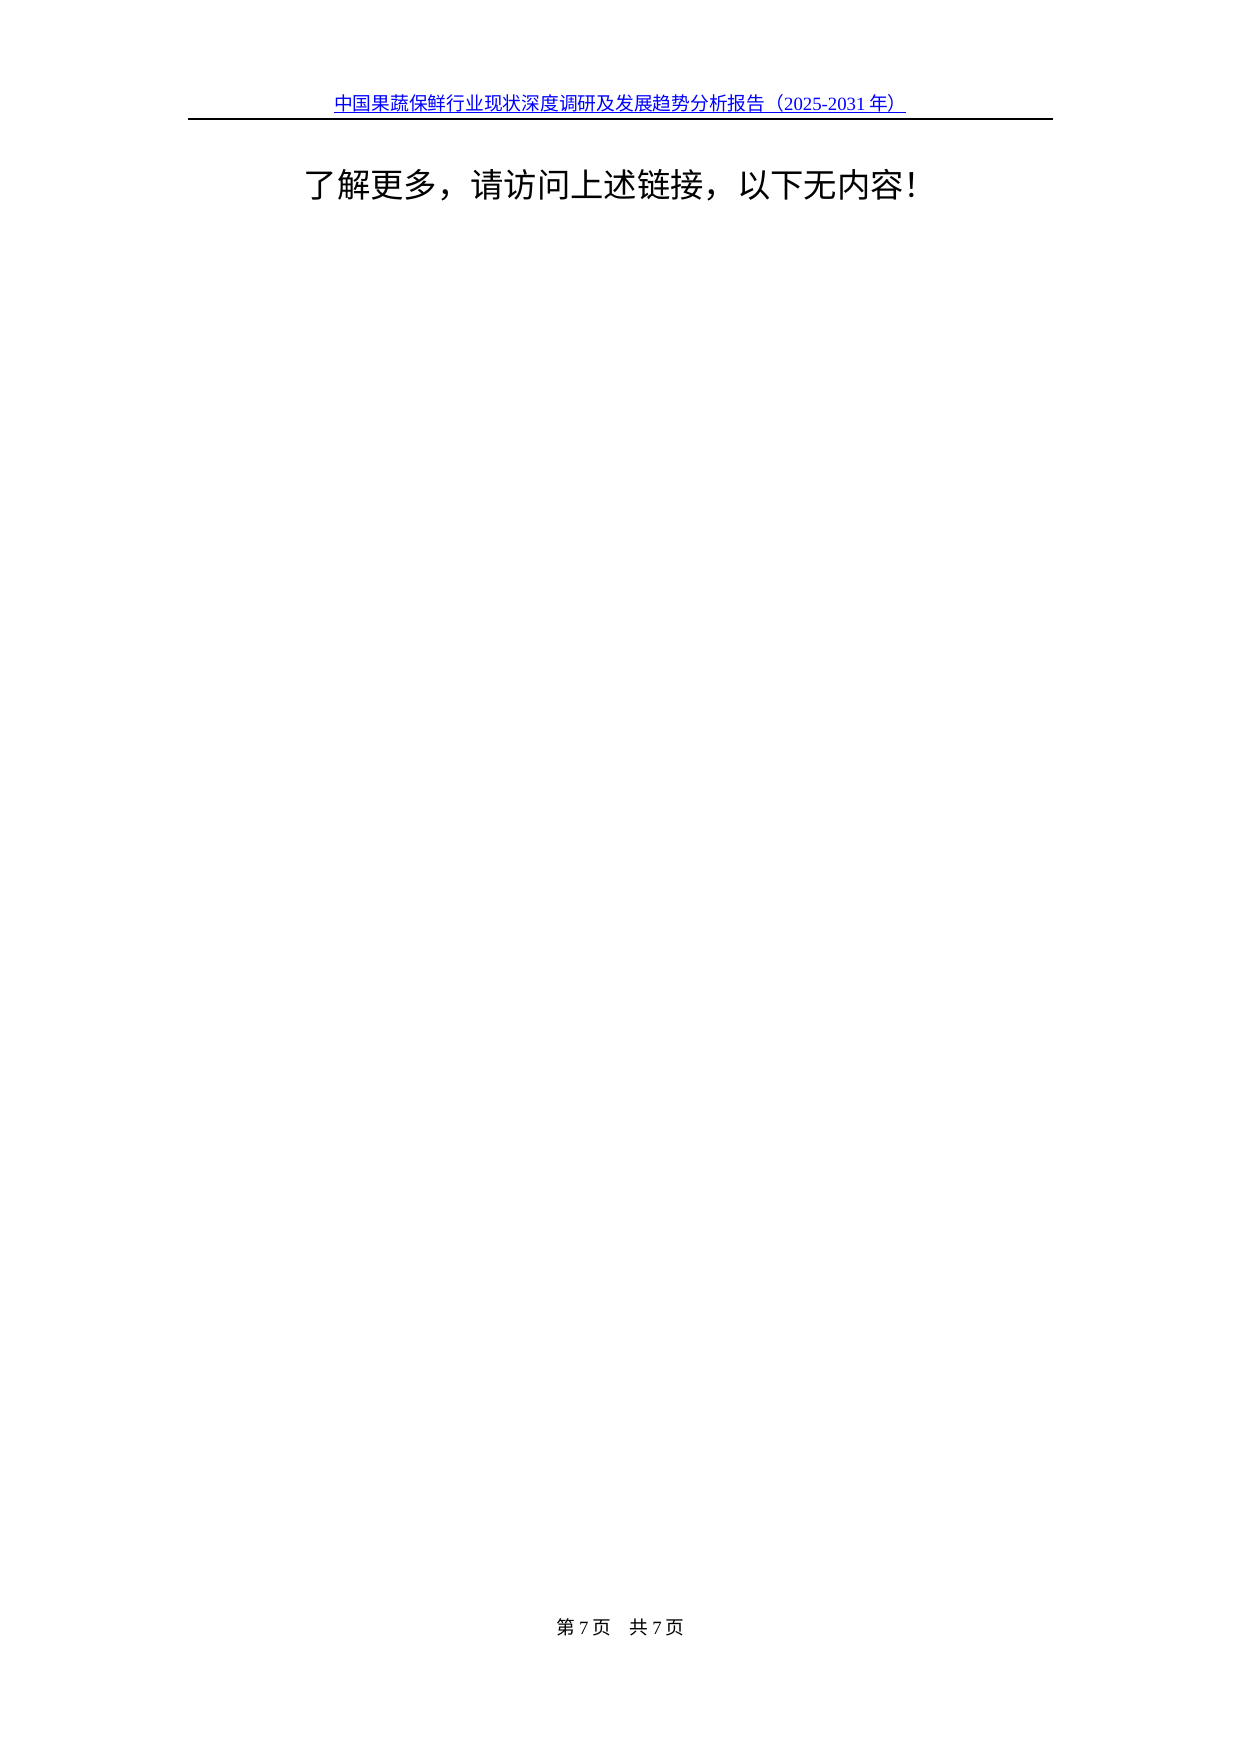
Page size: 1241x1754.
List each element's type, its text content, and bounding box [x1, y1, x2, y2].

title 了解更多，请访问上述链接，以下无内容！ [187, 150, 1053, 215]
